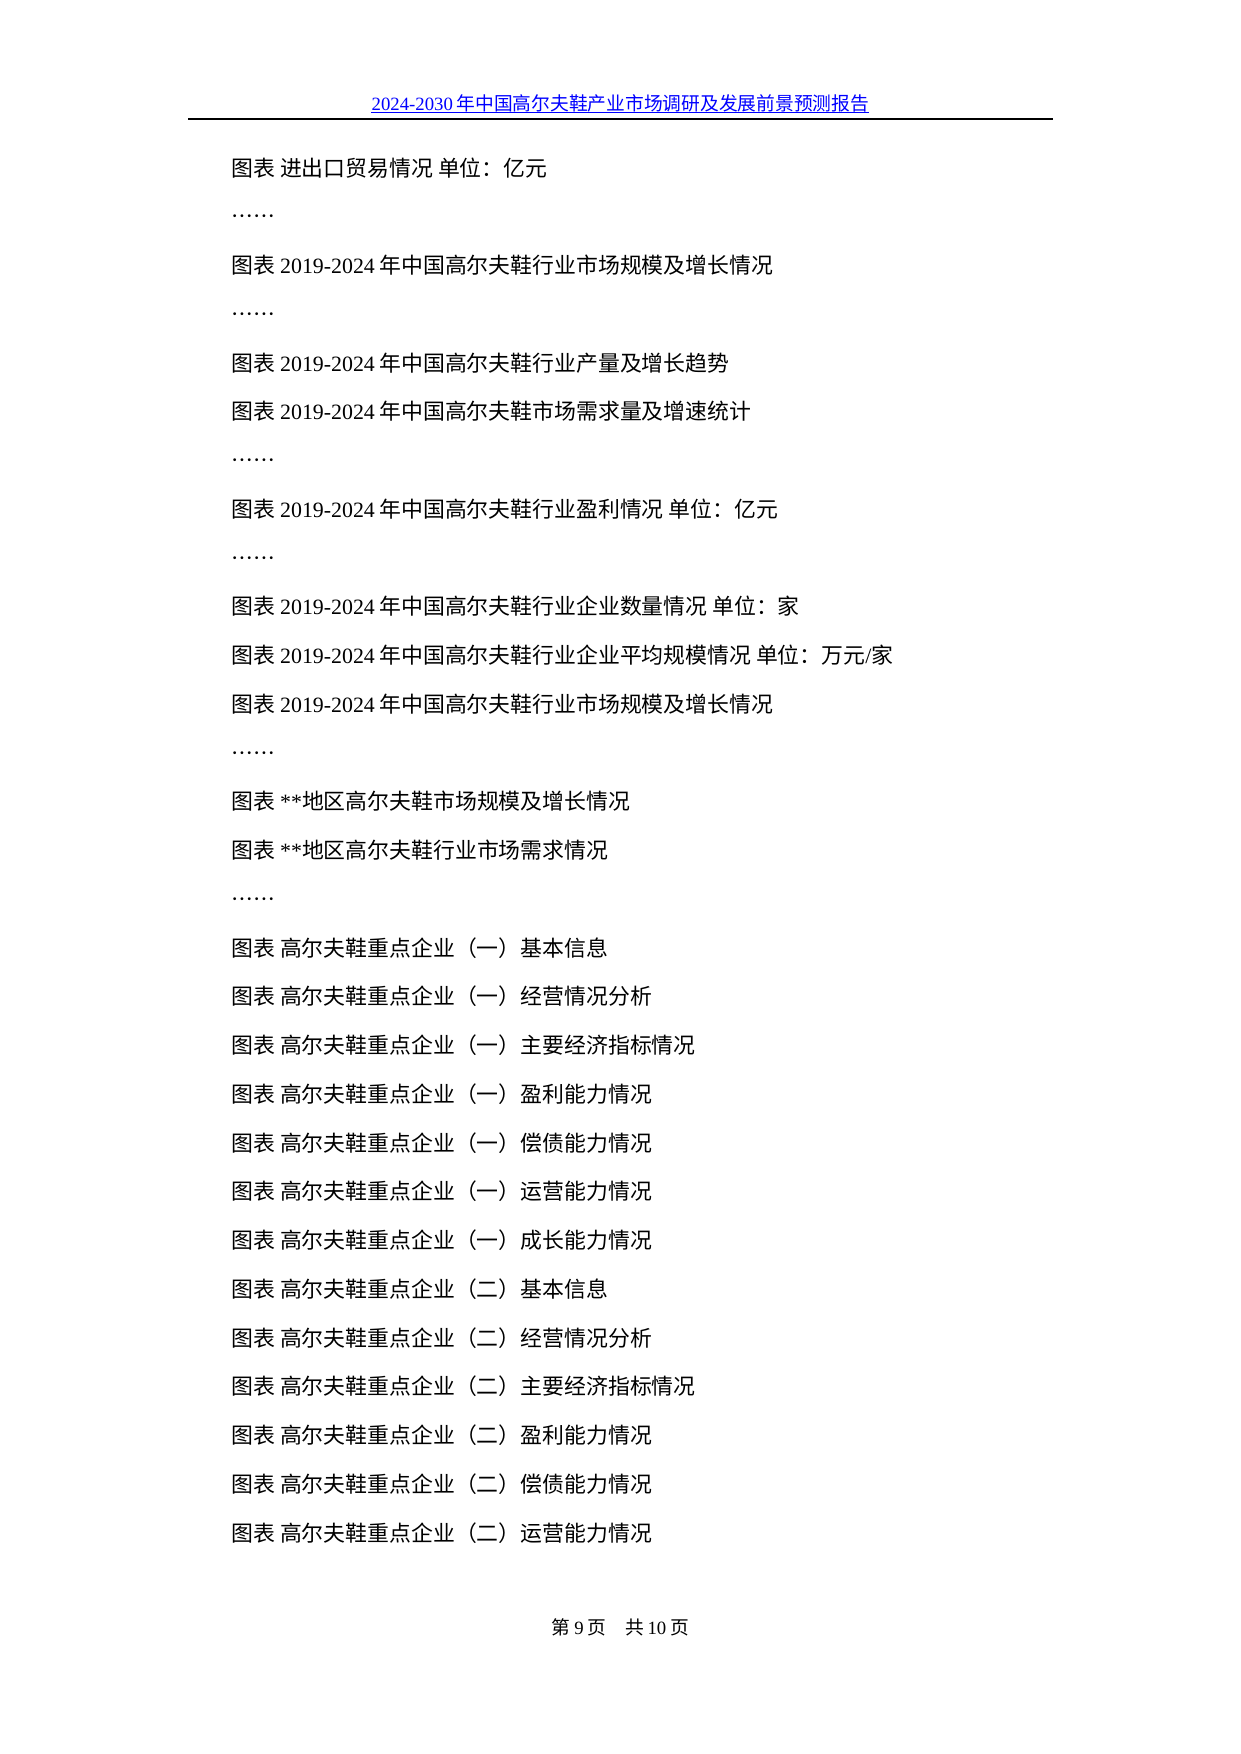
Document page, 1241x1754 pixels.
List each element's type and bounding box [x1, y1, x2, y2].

text [187, 150, 1053, 1548]
